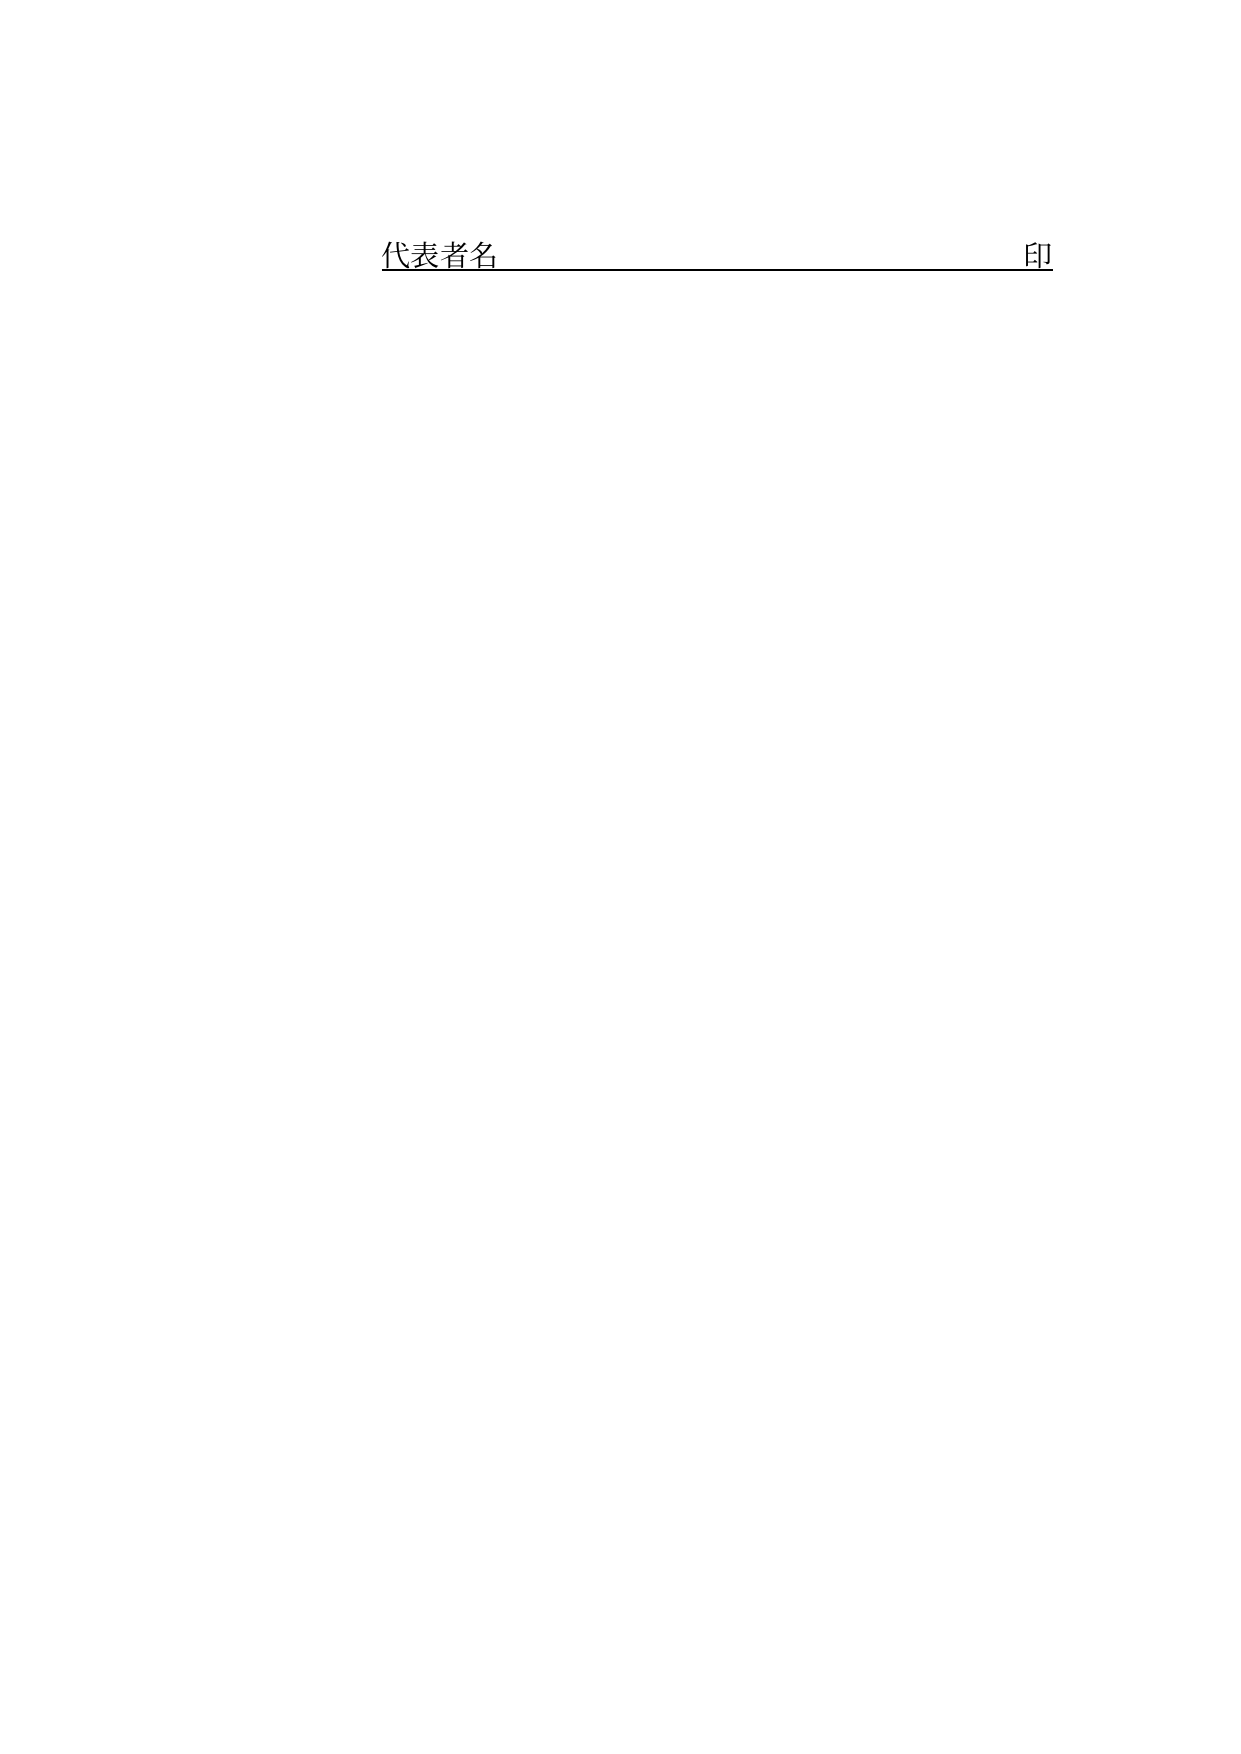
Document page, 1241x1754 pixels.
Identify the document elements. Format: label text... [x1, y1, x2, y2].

text 代表者名 印 [177, 217, 1063, 292]
